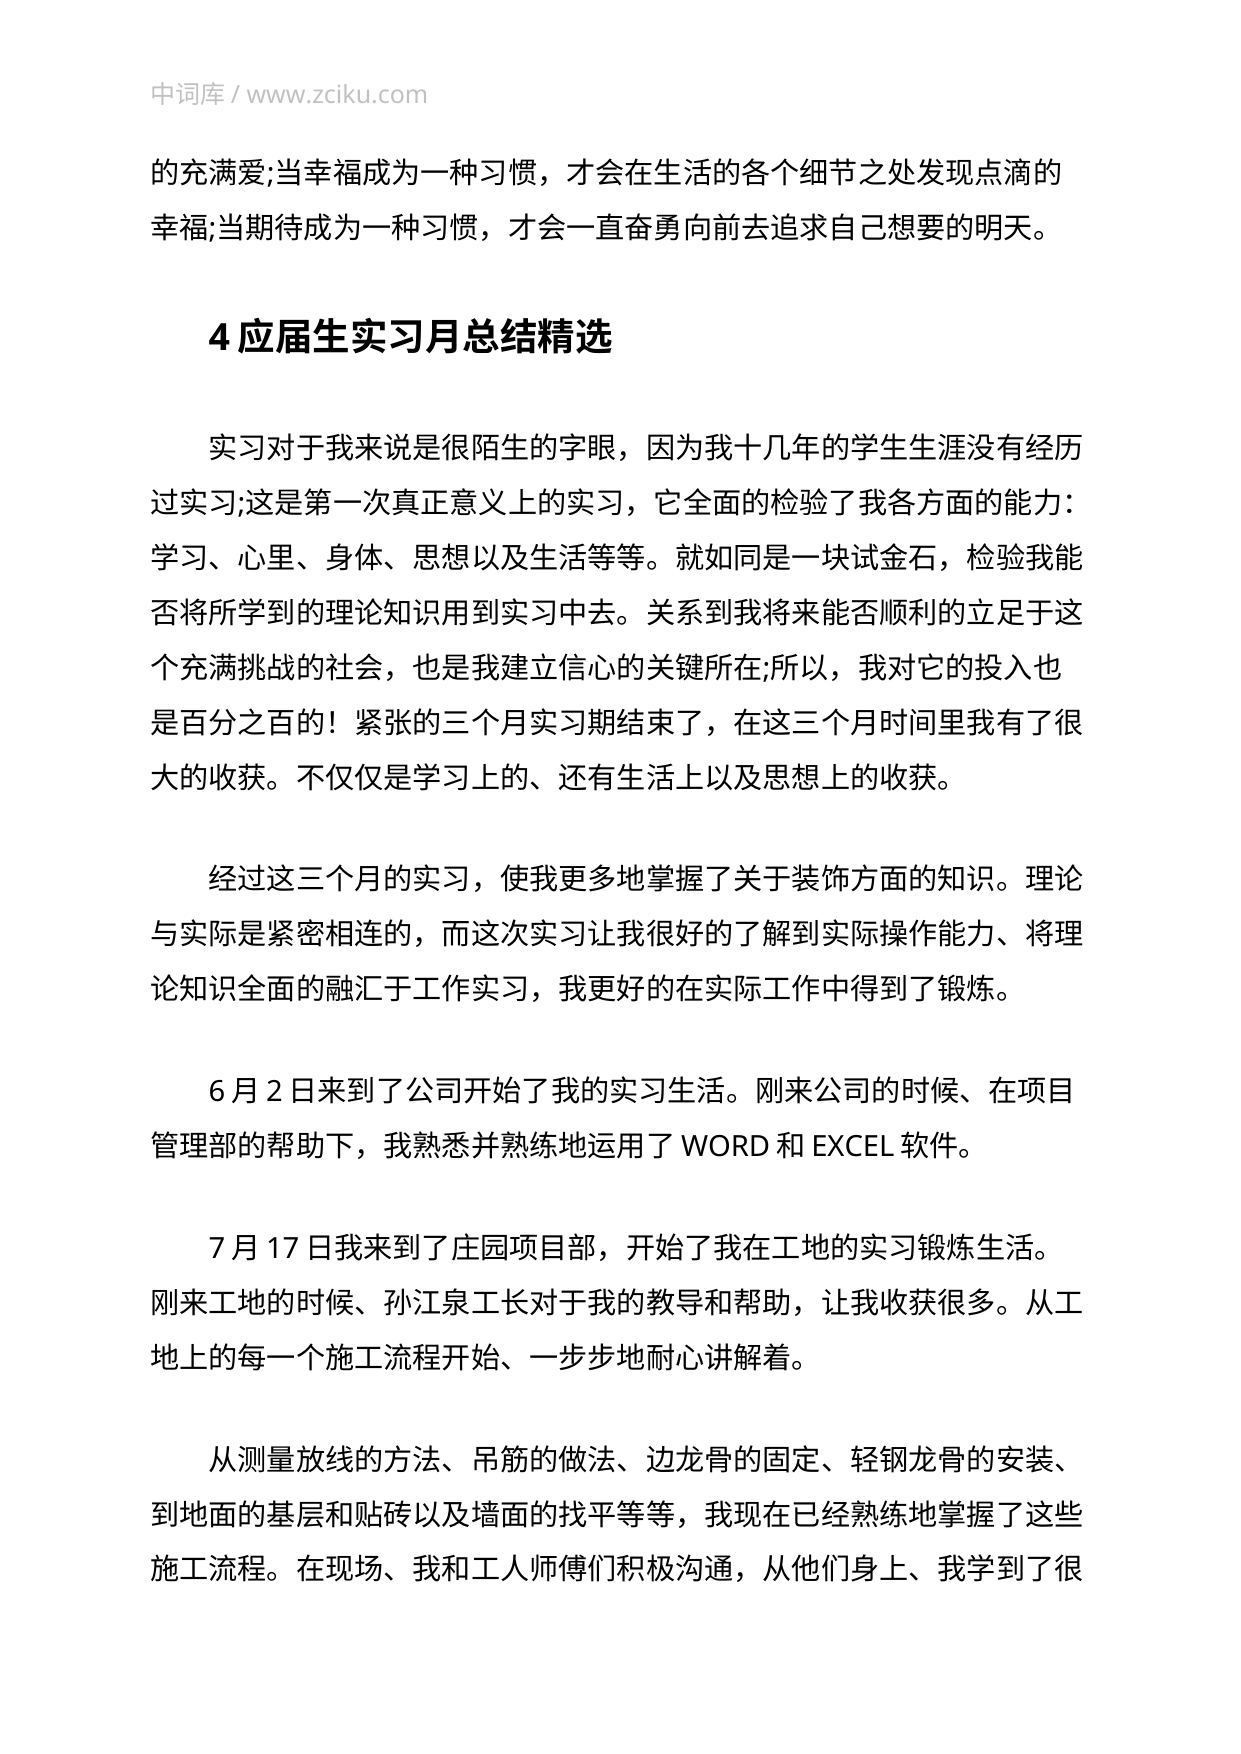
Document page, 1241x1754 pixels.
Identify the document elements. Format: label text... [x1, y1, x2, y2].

text 7月17日我来到了庄园项目部，开始了我在工地的实习锻炼生活。刚来工地的时候、孙江泉工长对于我的教导和帮助，让我收获很多。从工地上的每一个施工流程开始、一步步地耐心讲解着。 [150, 1224, 1090, 1377]
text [150, 150, 1090, 247]
text 6月2日来到了公司开始了我的实习生活。刚来公司的时候、在项目管理部的帮助下，我熟悉并熟练地运用了WORD和EXCEL软件。 [150, 1067, 1090, 1165]
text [150, 1436, 1090, 1588]
text 实习对于我来说是很陌生的字眼，因为我十几年的学生生涯没有经历过实习;这是第一次真正意义上的实习，它全面的检验了我各方面的能力：学习、心里、身体、思想以及生活等等。就如同是一块试金石，检验我能否将所学到的理论知识用到实习中去。关系到我将来能否顺利的立足于这个充满挑战的社会，也是我建立信心的关键所在;所以，我对它的投入也是百分之百的！紧张的三个月实习期结束了，在这三个月时间里我有了很大的收获。不仅仅是学习上的、还有生活上以及思想上的收获。 [150, 424, 1090, 796]
text 4应届生实习月总结精选 [150, 307, 1090, 361]
text 经过这三个月的实习，使我更多地掌握了关于装饰方面的知识。理论与实际是紧密相连的，而这次实习让我很好的了解到实际操作能力、将理论知识全面的融汇于工作实习，我更好的在实际工作中得到了锻炼。 [150, 856, 1090, 1008]
